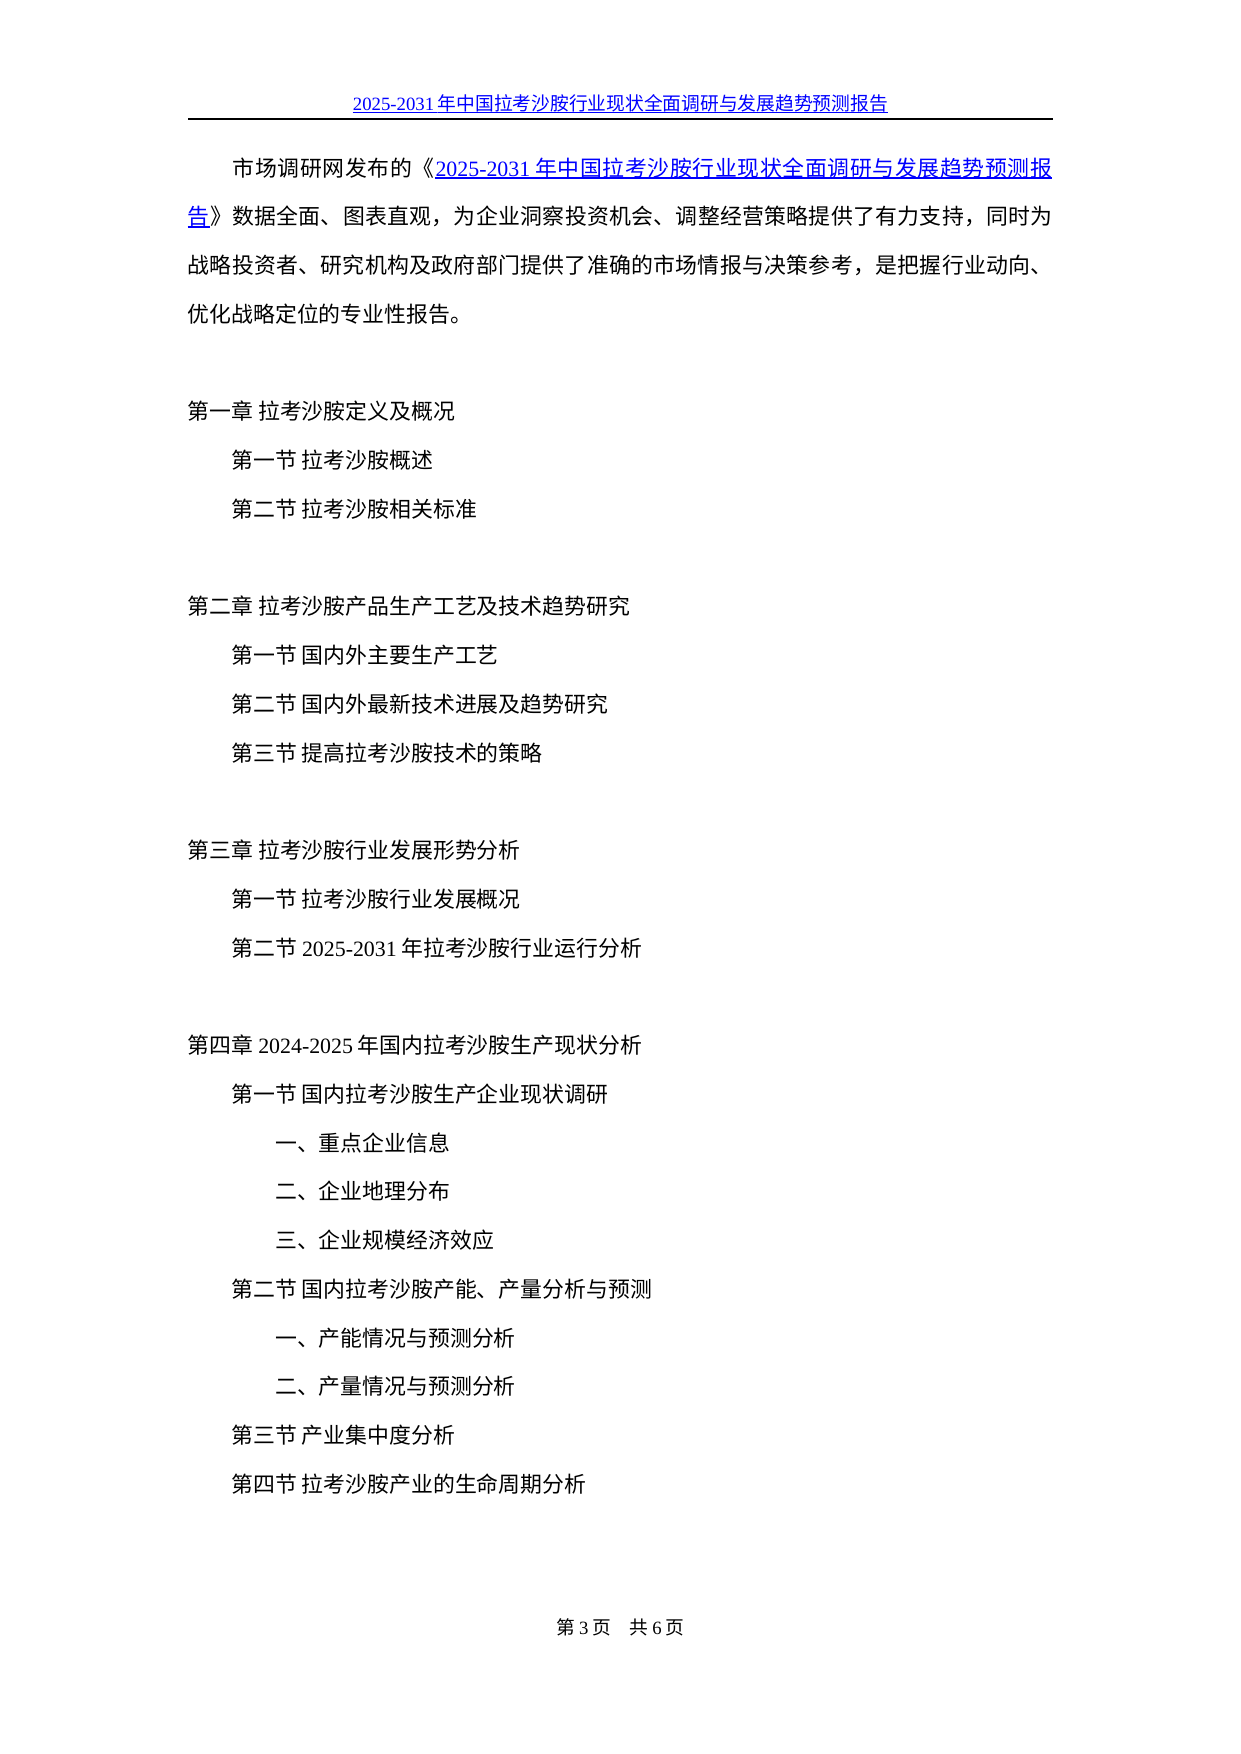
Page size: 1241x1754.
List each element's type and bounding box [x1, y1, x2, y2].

text [187, 150, 1053, 1499]
